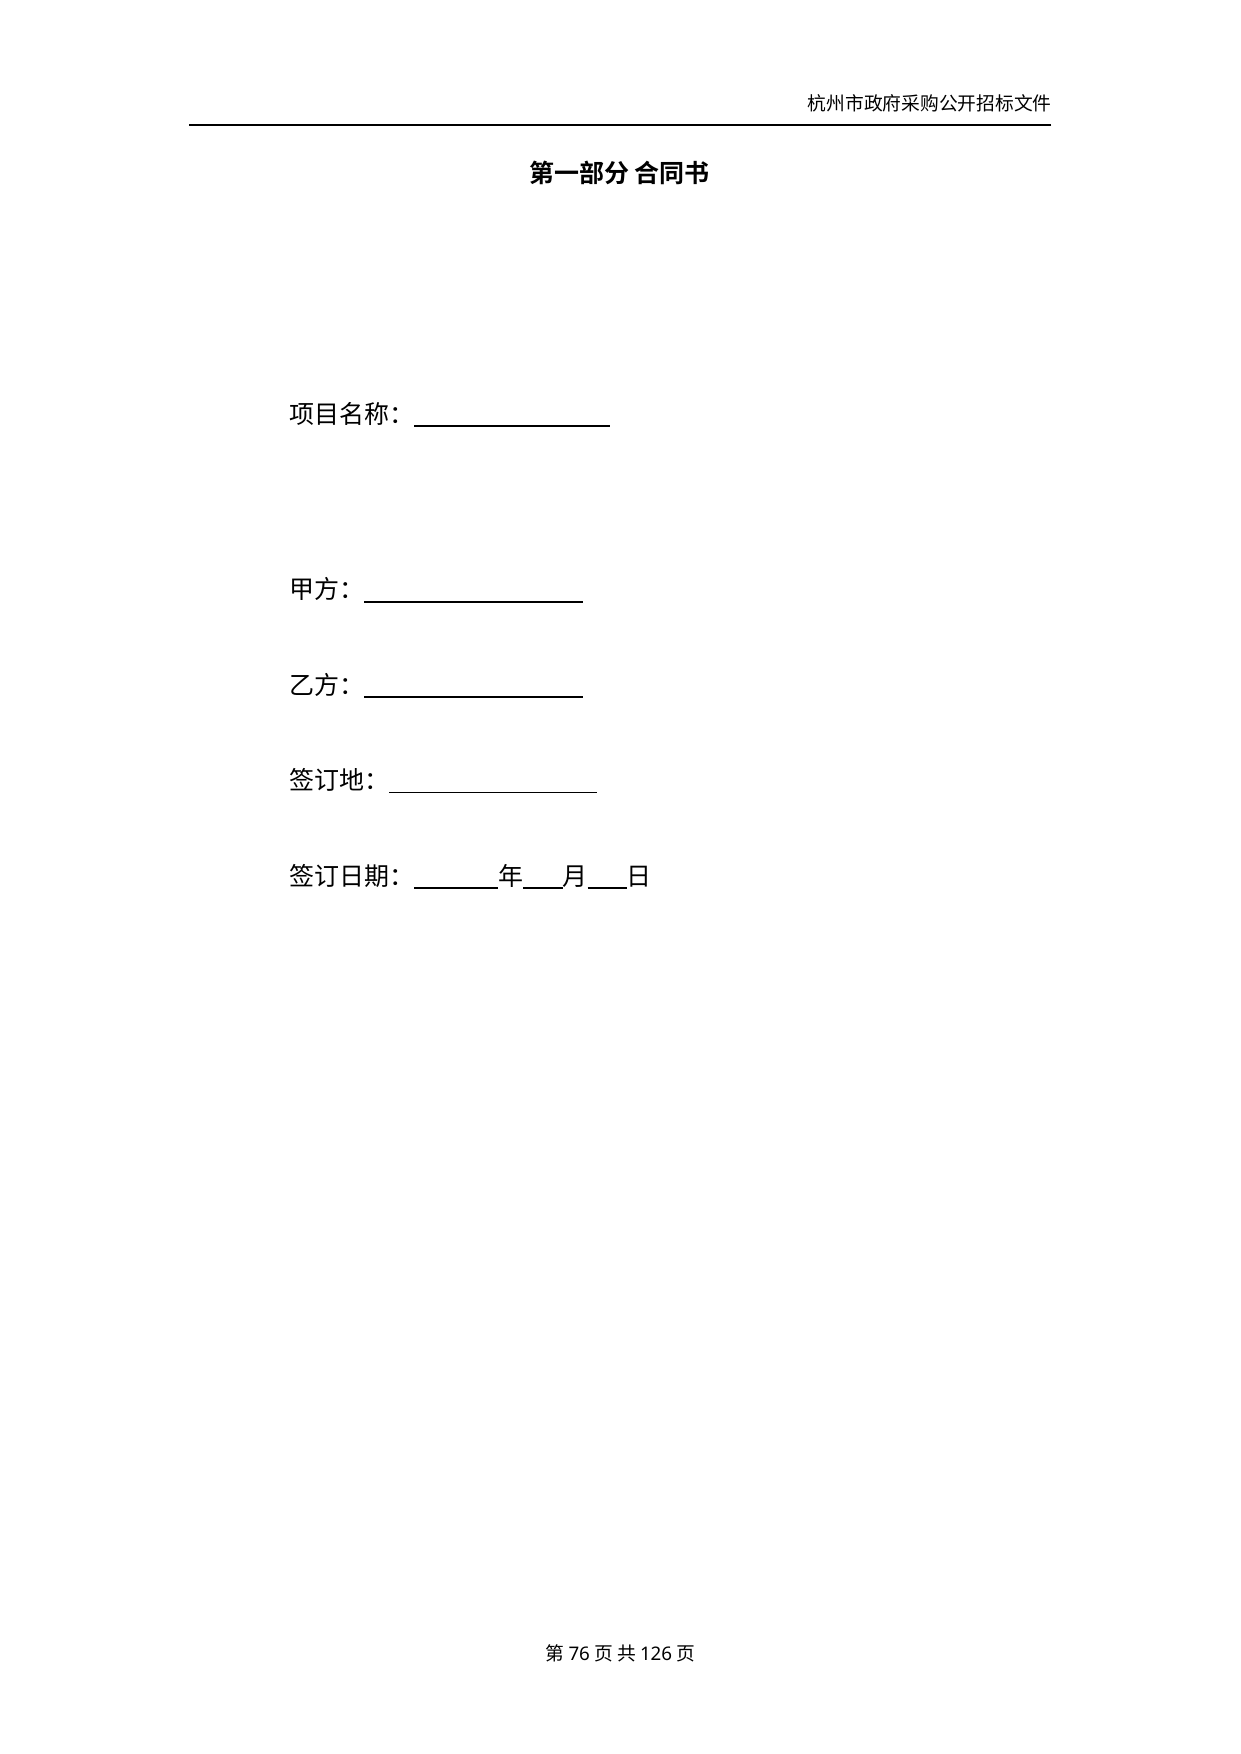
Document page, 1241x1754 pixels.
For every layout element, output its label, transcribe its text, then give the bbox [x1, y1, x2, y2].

text 第一部分 合同书 [233, 153, 1051, 190]
text 项目名称： [289, 394, 1051, 430]
text 甲方： [289, 570, 1051, 606]
text 签订地： [189, 761, 1051, 797]
text 乙方： [289, 665, 1051, 702]
text 签订日期： 年 月 日 [189, 856, 1051, 892]
